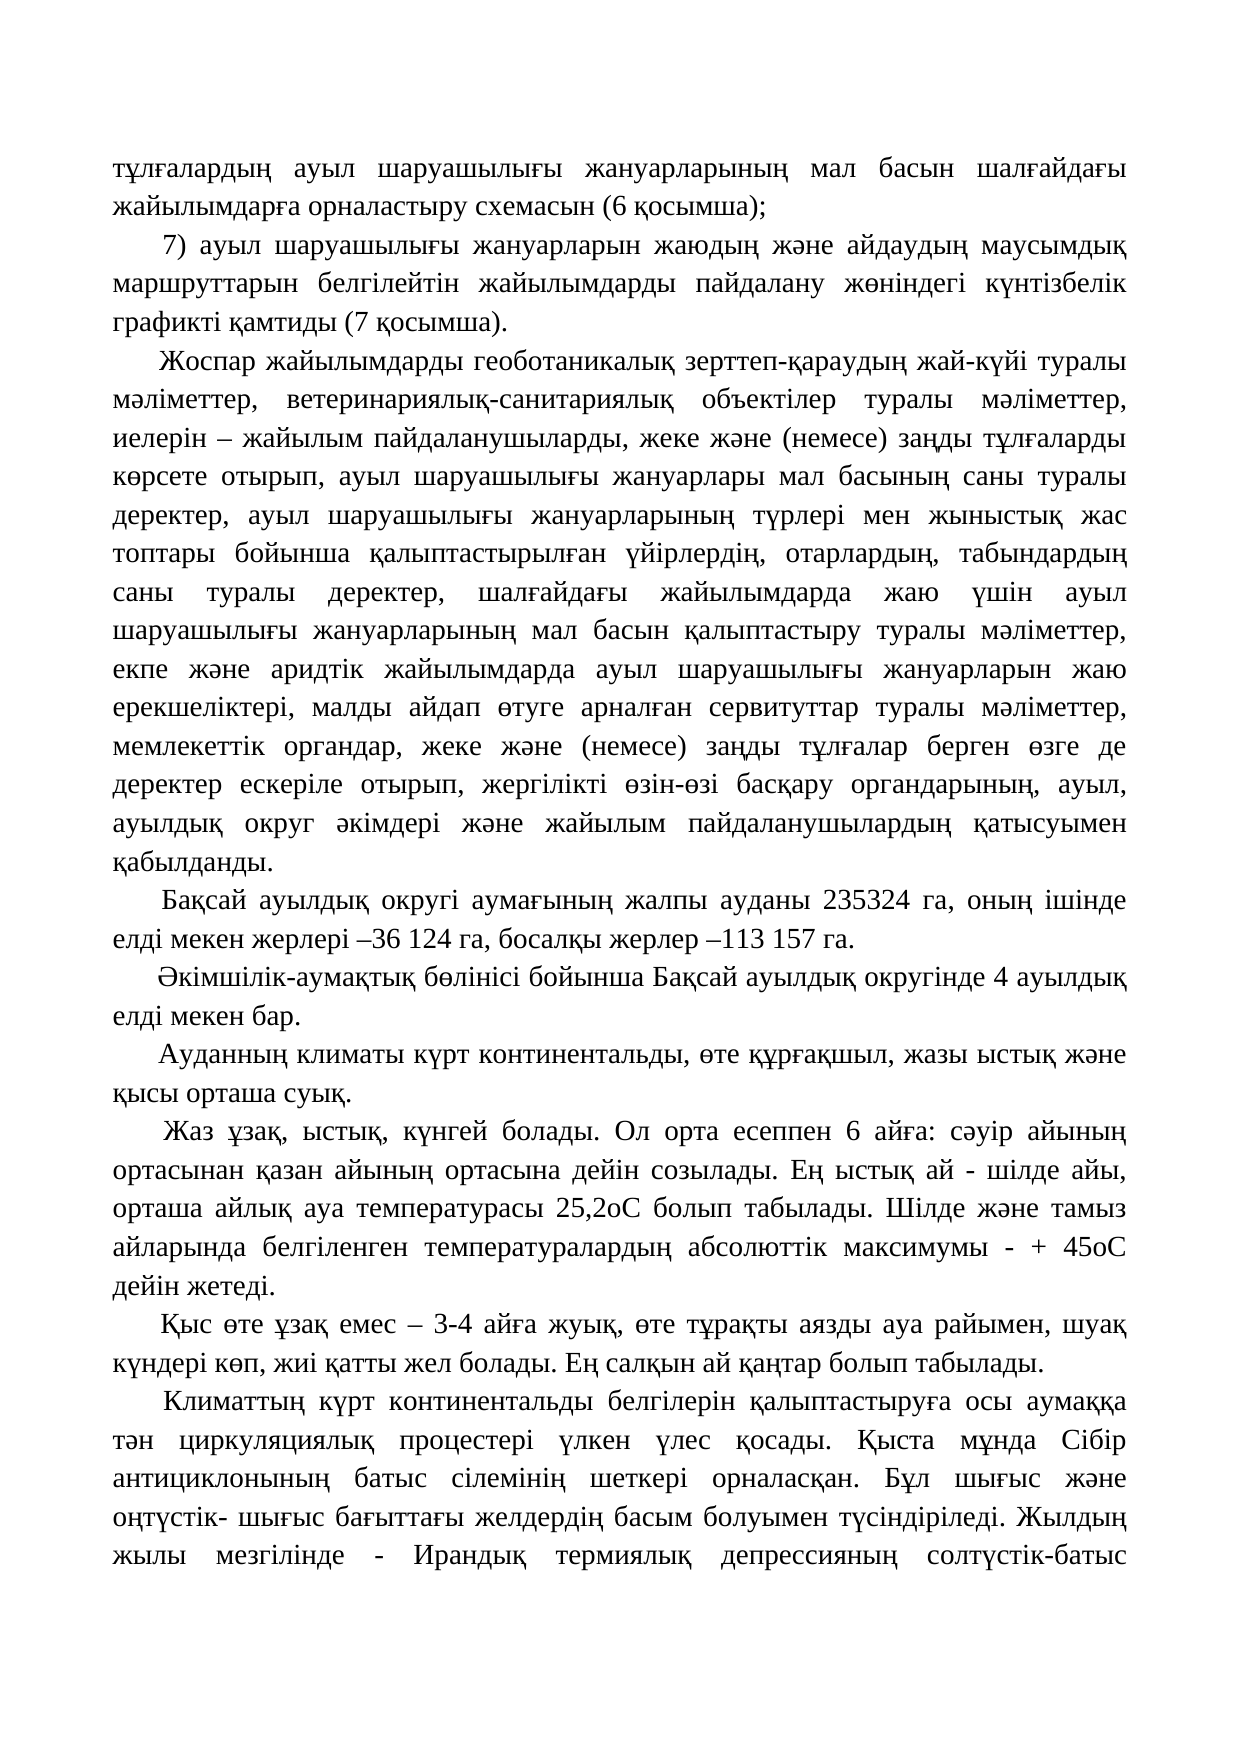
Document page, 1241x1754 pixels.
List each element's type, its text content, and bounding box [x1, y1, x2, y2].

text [112, 1383, 1128, 1571]
text Ауданның климаты күрт континентальды, өте құрғақшыл, жазы ыстық және қысы орташа суық. [112, 1036, 1128, 1108]
text Жаз ұзақ, ыстық, күнгей болады. Ол орта есеппен 6 айға: сәуір айының ортасынан қазан айының ортасына дейін созылады. Ең ыстық ай - шілде айы, орташа айлық ауа температурасы 25,2оС болып табылады. Шілде және тамыз айларында белгіленген температуралардың абсолюттік максимумы - + 45оС дейін жетеді. [112, 1113, 1128, 1301]
text Бақсай ауылдық округі аумағының жалпы ауданы 235324 га, оның ішінде елді мекен жерлері –36 124 га, босалқы жерлер –113 157 га. [112, 882, 1128, 954]
text Қыс өте ұзақ емес – 3-4 айға жуық, өте тұрақты аязды ауа райымен, шуақ күндері көп, жиі қатты жел болады. Ең салқын ай қаңтар болып табылады. [112, 1306, 1128, 1378]
text Әкімшілік-аумақтық бөлінісі бойынша Бақсай ауылдық округінде 4 ауылдық елді мекен бар. [112, 959, 1128, 1031]
text Жоспар жайылымдарды геоботаникалық зерттеп-қараудың жай-күйі туралы мәліметтер, ветеринариялық-санитариялық объектілер туралы мәліметтер, иелерін – жайылым пайдаланушыларды, жеке және (немесе) заңды тұлғаларды көрсете отырып, ауыл шаруашылығы жануарлары мал басының саны туралы деректер, ауыл шаруашылығы жануарларының түрлері мен жыныстық жас топтары бойынша қалыптастырылған үйірлердің, отарлардың, табындардың саны туралы деректер, шалғайдағы жайылымдарда жаю үшін ауыл шаруашылығы жануарларының мал басын қалыптастыру туралы мәліметтер, екпе және аридтік жайылымдарда ауыл шаруашылығы жануарларын жаю ерекшеліктері, малды айдап өтуге арналған сервитуттар туралы мәліметтер, мемлекеттік органдар, жеке және (немесе) заңды тұлғалар берген өзге де деректер ескеріле отырып, жергілікті өзін-өзі басқару органдарының, ауыл, ауылдық округ әкімдері және жайылым пайдаланушылардың қатысуымен қабылданды. [112, 343, 1128, 877]
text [112, 150, 1128, 222]
text 7) ауыл шаруашылығы жануарларын жаюдың және айдаудың маусымдық маршруттарын белгілейтін жайылымдарды пайдалану жөніндегі күнтізбелік графикті қамтиды (7 қосымша). [112, 227, 1128, 338]
